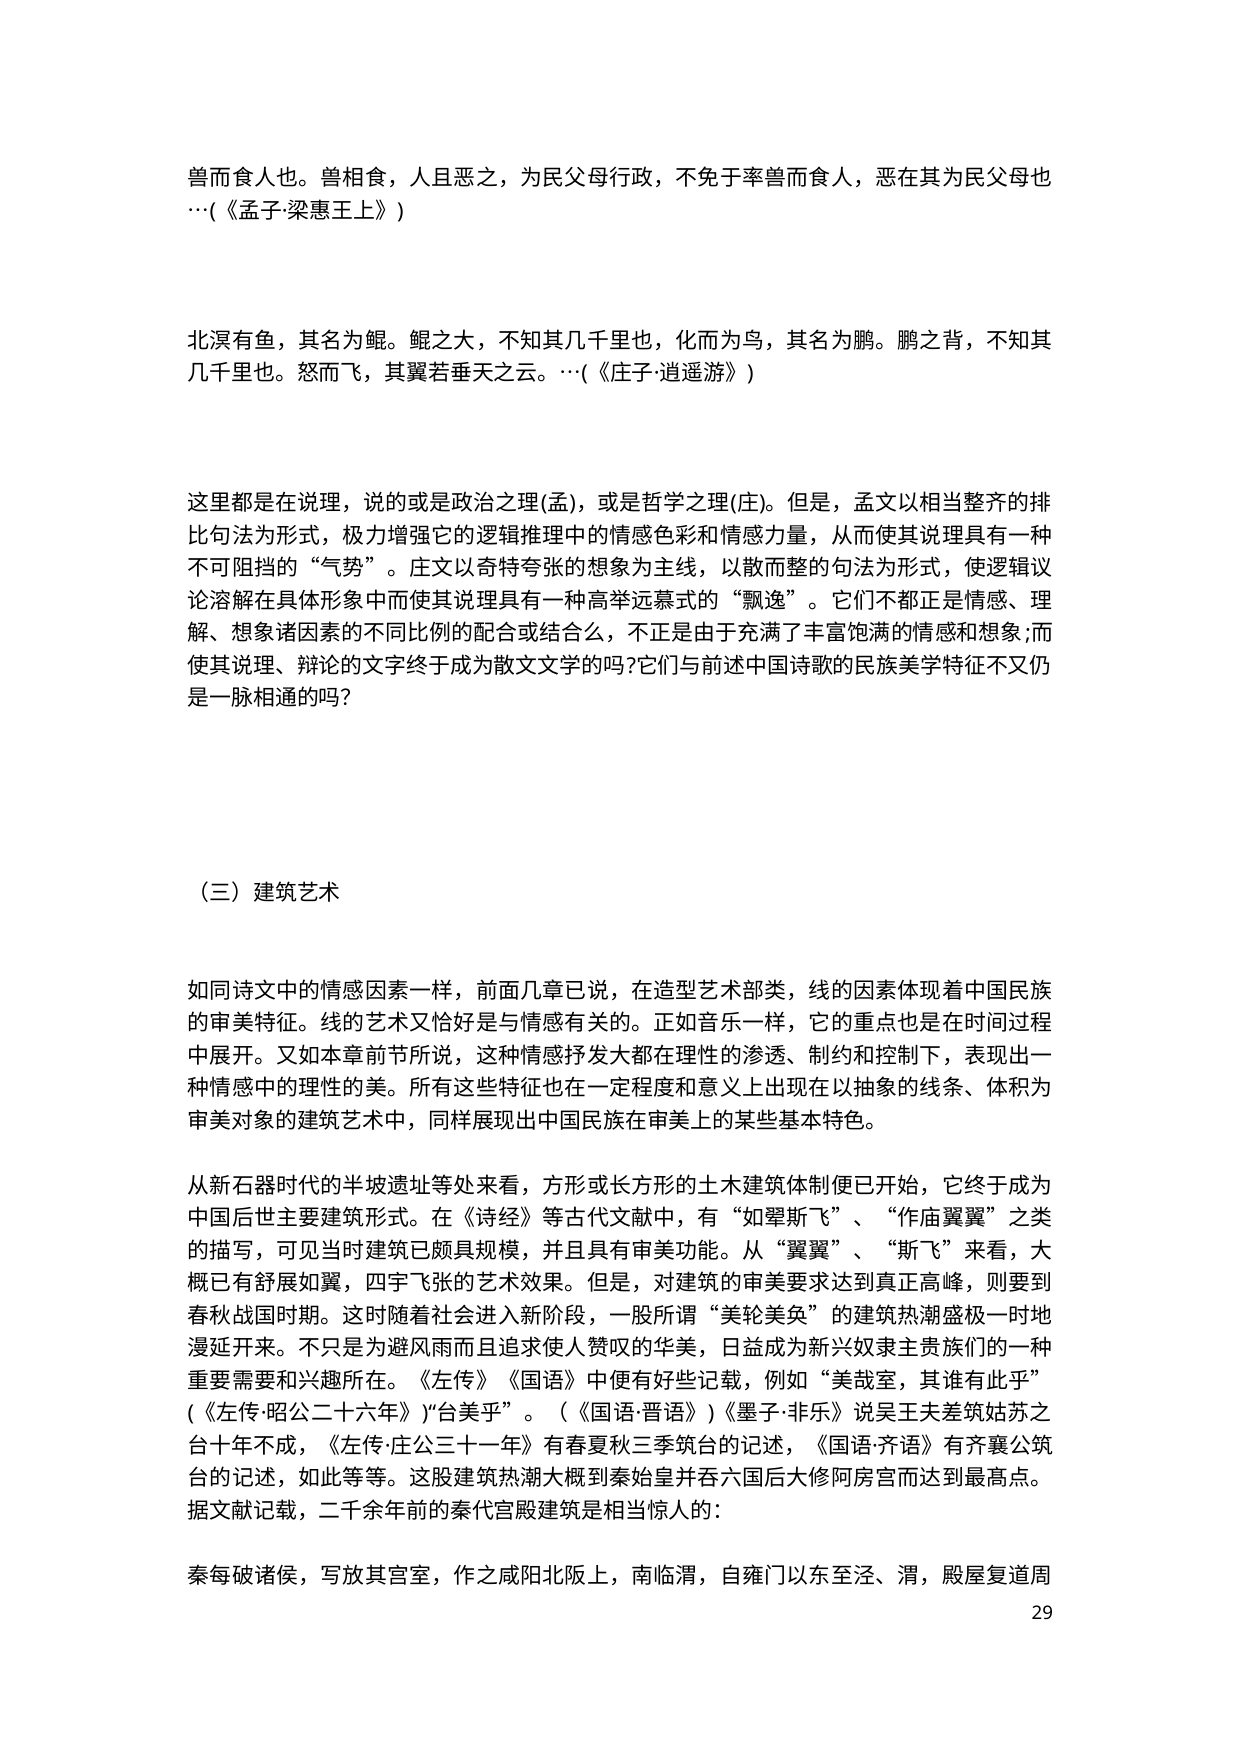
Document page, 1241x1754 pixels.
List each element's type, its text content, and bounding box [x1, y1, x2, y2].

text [187, 1557, 1053, 1590]
text 北溟有鱼，其名为鲲。鲲之大，不知其几千里也，化而为鸟，其名为鹏。鹏之背，不知其几千里也。怒而飞，其翼若垂天之云。…(《庄子·逍遥游》) [187, 322, 1053, 387]
text 从新石器时代的半坡遗址等处来看，方形或长方形的土木建筑体制便已开始，它终于成为中国后世主要建筑形式。在《诗经》等古代文献中，有“如翚斯飞”、“作庙翼翼”之类的描写，可见当时建筑已颇具规模，并且具有审美功能。从“翼翼”、“斯飞”来看，大概已有舒展如翼，四宇飞张的艺术效果。但是，对建筑的审美要求达到真正高峰，则要到春秋战国时期。这时随着社会进入新阶段，一股所谓“美轮美奂”的建筑热潮盛极一时地漫延开来。不只是为避风雨而且追求使人赞叹的华美，日益成为新兴奴隶主贵族们的一种重要需要和兴趣所在。《左传》《国语》中便有好些记载，例如“美哉室，其谁有此乎”，(《左传·昭公二十六年》)“台美乎”。（《国语·晋语》)《墨子·非乐》说吴王夫差筑姑苏之台十年不成，《左传·庄公三十一年》有春夏秋三季筑台的记述，《国语·齐语》有齐襄公筑台的记述，如此等等。这股建筑热潮大概到秦始皇并吞六国后大修阿房宫而达到最髙点。据文献记载，二千余年前的秦代宫殿建筑是相当惊人的： [187, 1167, 1053, 1525]
text 如同诗文中的情感因素一样，前面几章已说，在造型艺术部类，线的因素体现着中国民族的审美特征。线的艺术又恰好是与情感有关的。正如音乐一样，它的重点也是在时间过程中展开。又如本章前节所说，这种情感抒发大都在理性的渗透、制约和控制下，表现出一种情感中的理性的美。所有这些特征也在一定程度和意义上出现在以抽象的线条、体积为审美对象的建筑艺术中，同样展现出中国民族在审美上的某些基本特色。 [187, 972, 1053, 1135]
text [187, 160, 1053, 225]
text 这里都是在说理，说的或是政治之理(孟)，或是哲学之理(庄)。但是，孟文以相当整齐的排比句法为形式，极力增强它的逻辑推理中的情感色彩和情感力量，从而使其说理具有一种不可阻挡的“气势”。庄文以奇特夸张的想象为主线，以散而整的句法为形式，使逻辑议论溶解在具体形象中而使其说理具有一种高举远慕式的“飘逸”。它们不都正是情感、理解、想象诸因素的不同比例的配合或结合么，不正是由于充满了丰富饱满的情感和想象;而使其说理、辩论的文字终于成为散文文学的吗?它们与前述中国诗歌的民族美学特征不又仍是一脉相通的吗？ [187, 485, 1053, 712]
text （三）建筑艺术 [187, 875, 1053, 907]
